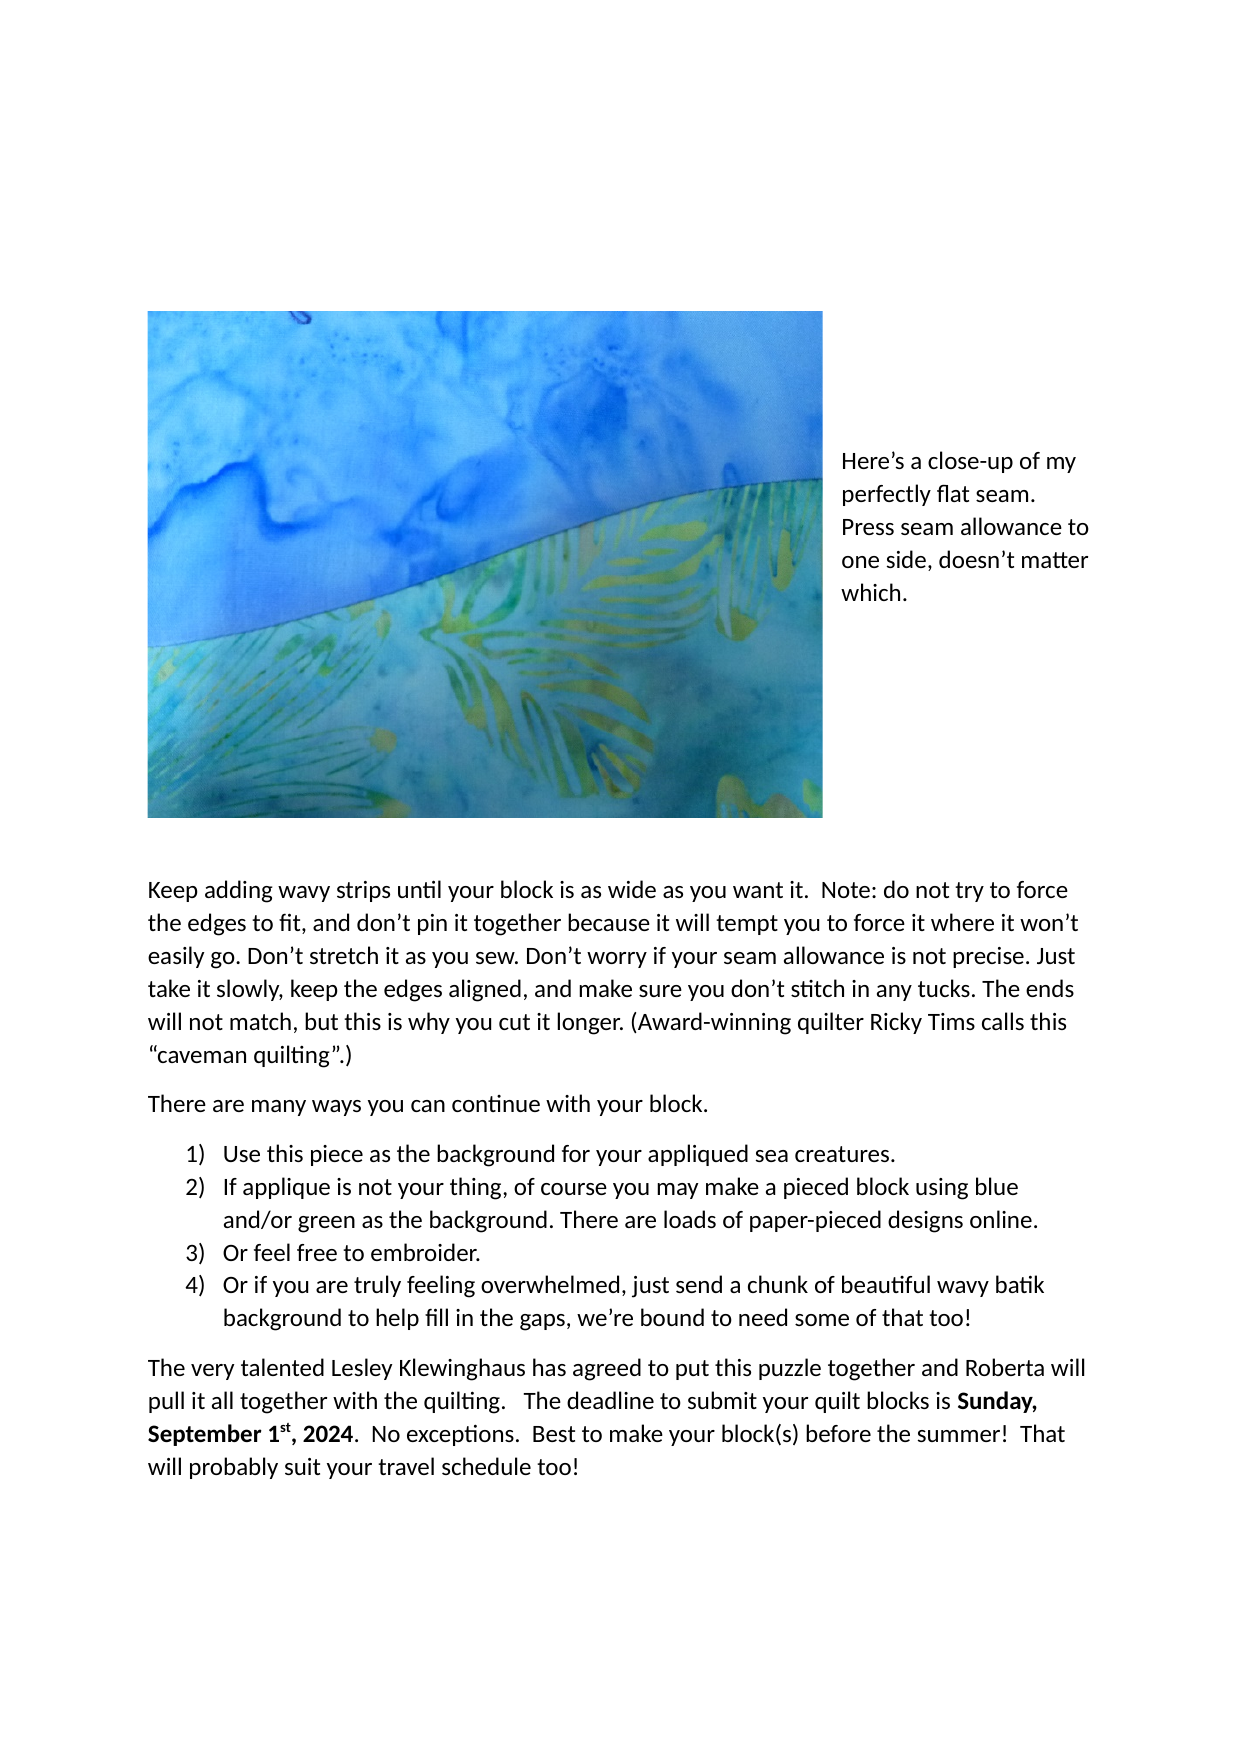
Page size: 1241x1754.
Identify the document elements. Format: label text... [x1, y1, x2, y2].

text Keep adding wavy strips until your block is as wide as you want it. Note: do not try to force the edges to fit, and don’t pin it together because it will tempt you to force it where it won’t easily go. Don’t stretch it as you sew. Don’t worry if your seam allowance is not precise. Just take it slowly, keep the edges aligned, and make sure you don’t stitch in any tucks. The ends will not match, but this is why you cut it longer. (Award-winning quilter Ricky Tims calls this “caveman quilting”.) [148, 874, 1093, 1069]
text Here’s a close-up of my perfectly flat seam. Press seam allowance to one side, doesn’t matter which. [823, 445, 1093, 607]
list Or feel free to embroider. [185, 1237, 1093, 1267]
text There are many ways you can continue with your block. [148, 1088, 1093, 1119]
list Or if you are truly feeling overwhelmed, just send a chunk of beautiful wavy batik background to help fill in the gaps, we’re bound to need some of that too! [185, 1270, 1093, 1333]
picture [147, 311, 823, 818]
list If applique is not your thing, of course you may make a pieced block using blue and/or green as the background. There are loads of paper-pieced designs online. [185, 1171, 1093, 1234]
text The very talented Lesley Klewinghaus has agreed to put this puzzle together and Roberta will pull it all together with the quilting. The deadline to submit your quilt blocks is Sunday, September 1st, 2024. No exceptions. Best to make your block(s) before the summer! That will probably suit your travel schedule too! [148, 1352, 1093, 1481]
list Use this piece as the background for your appliqued sea creatures. [185, 1138, 1093, 1168]
